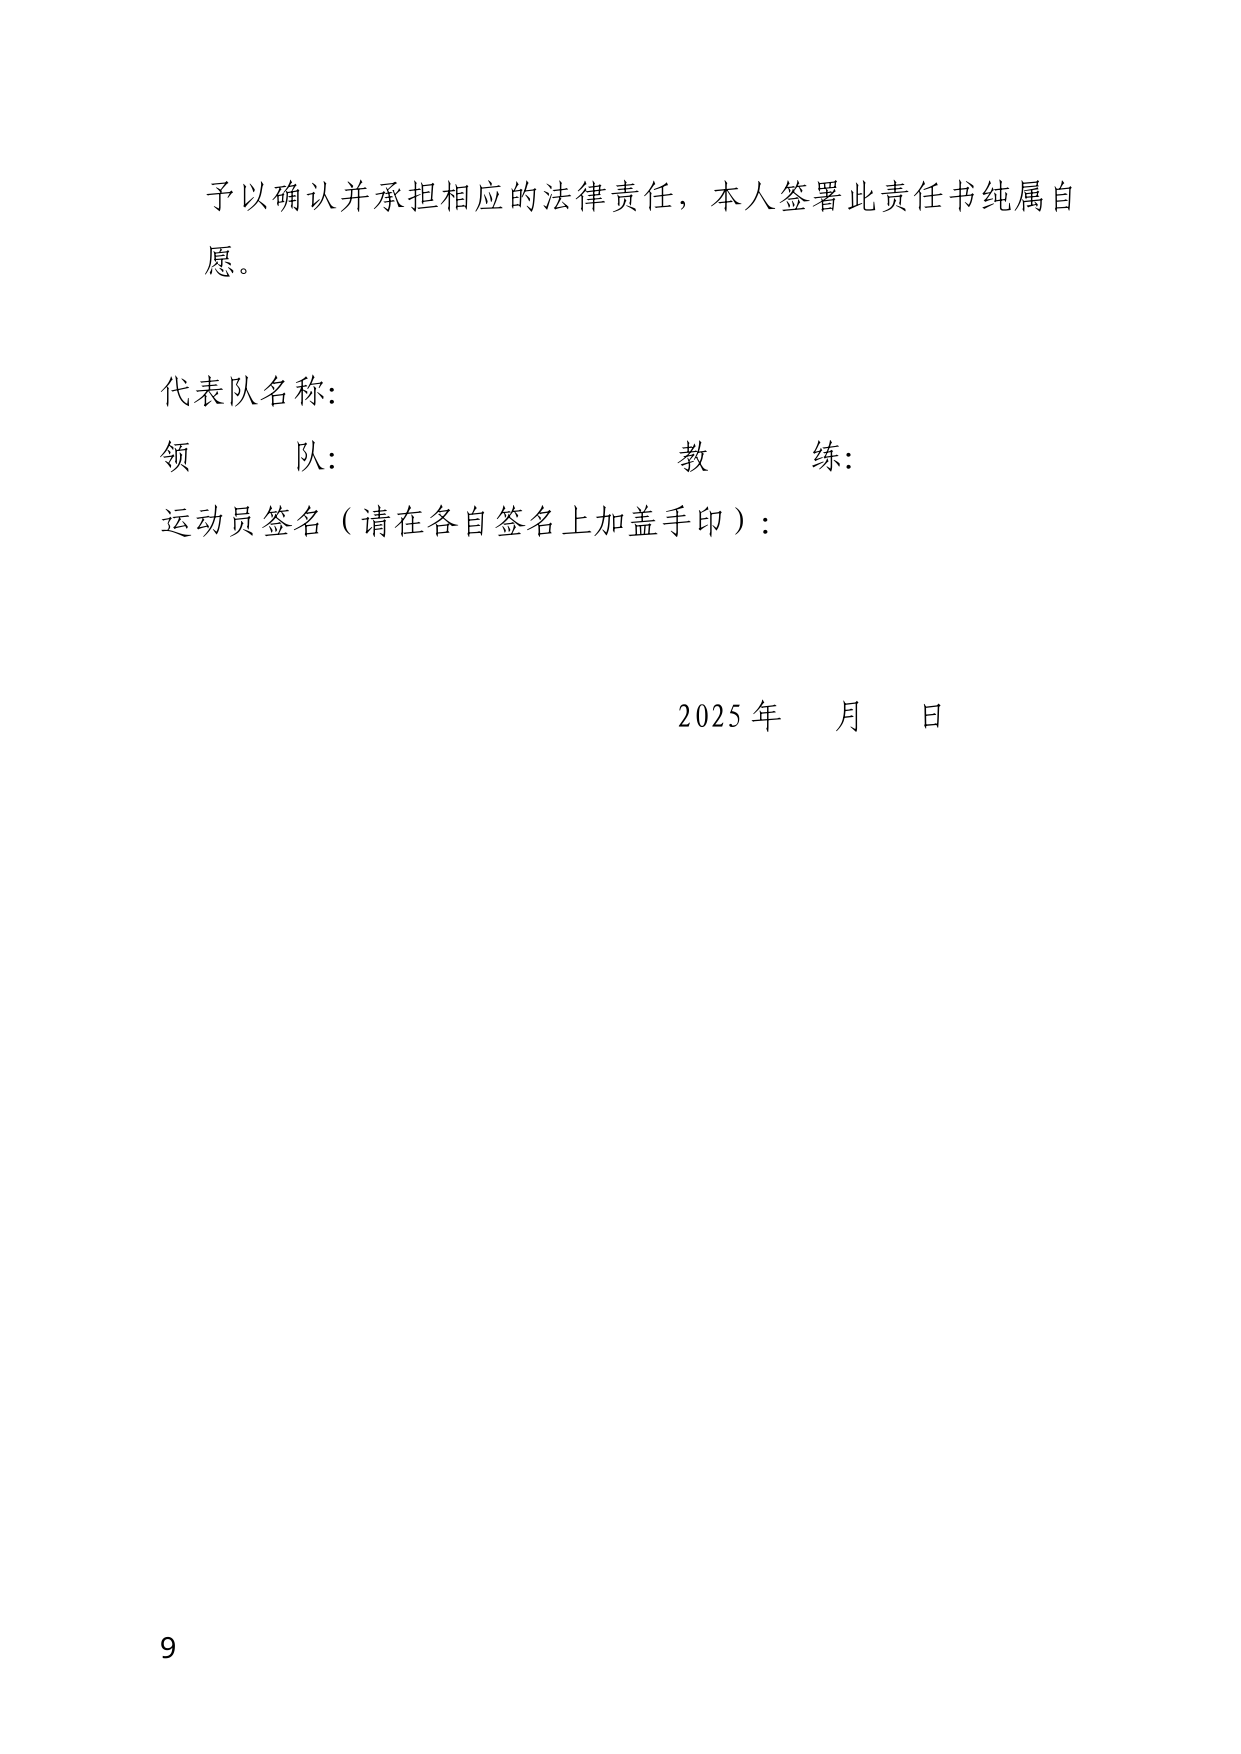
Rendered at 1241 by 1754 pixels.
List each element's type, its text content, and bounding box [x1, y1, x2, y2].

text 运动员签名（请在各自签名上加盖手印）： [159, 487, 1081, 552]
text 代表队名称： [159, 357, 1081, 422]
text 领 队： 教 练： [159, 422, 1081, 487]
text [203, 162, 1081, 292]
text 2025年 月 日 [203, 682, 949, 747]
